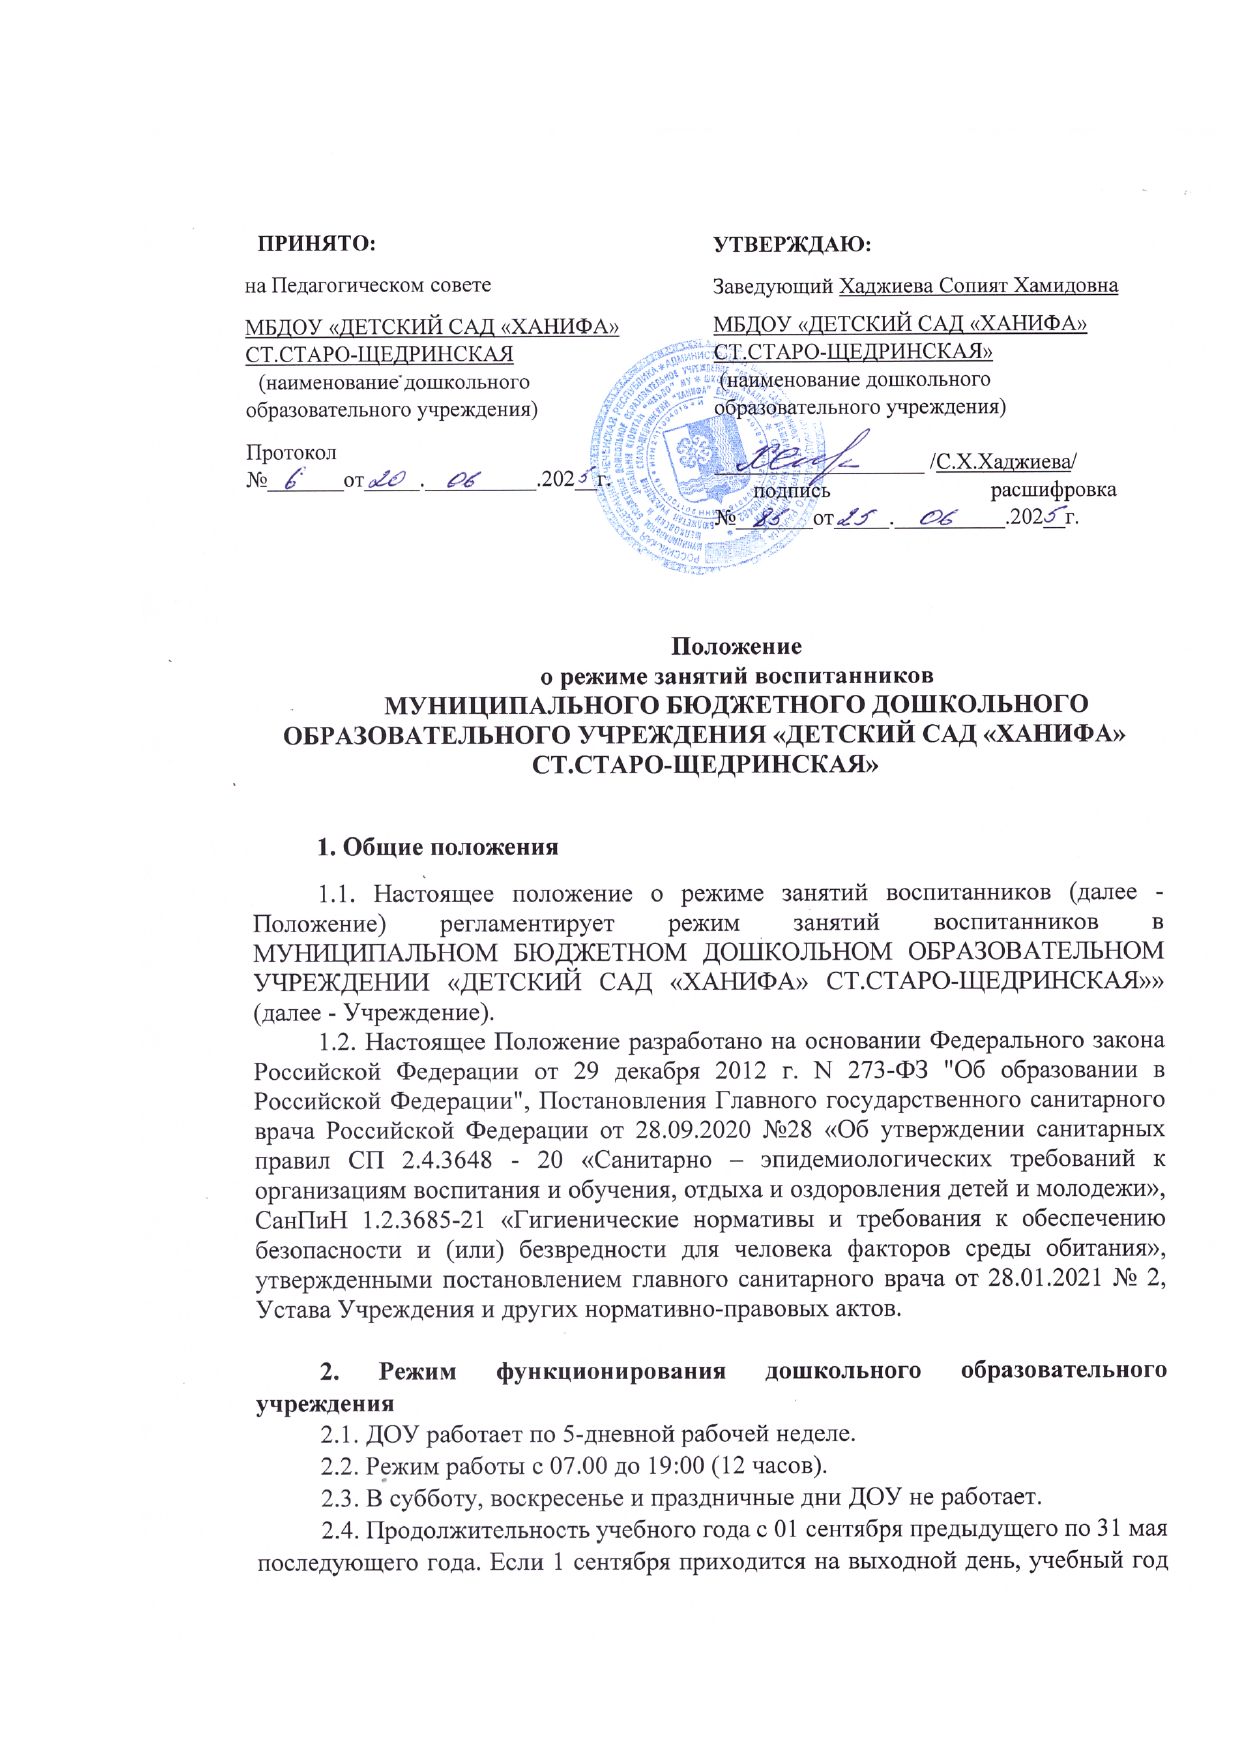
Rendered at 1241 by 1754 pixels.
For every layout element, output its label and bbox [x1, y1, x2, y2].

picture [132, 118, 1227, 1651]
